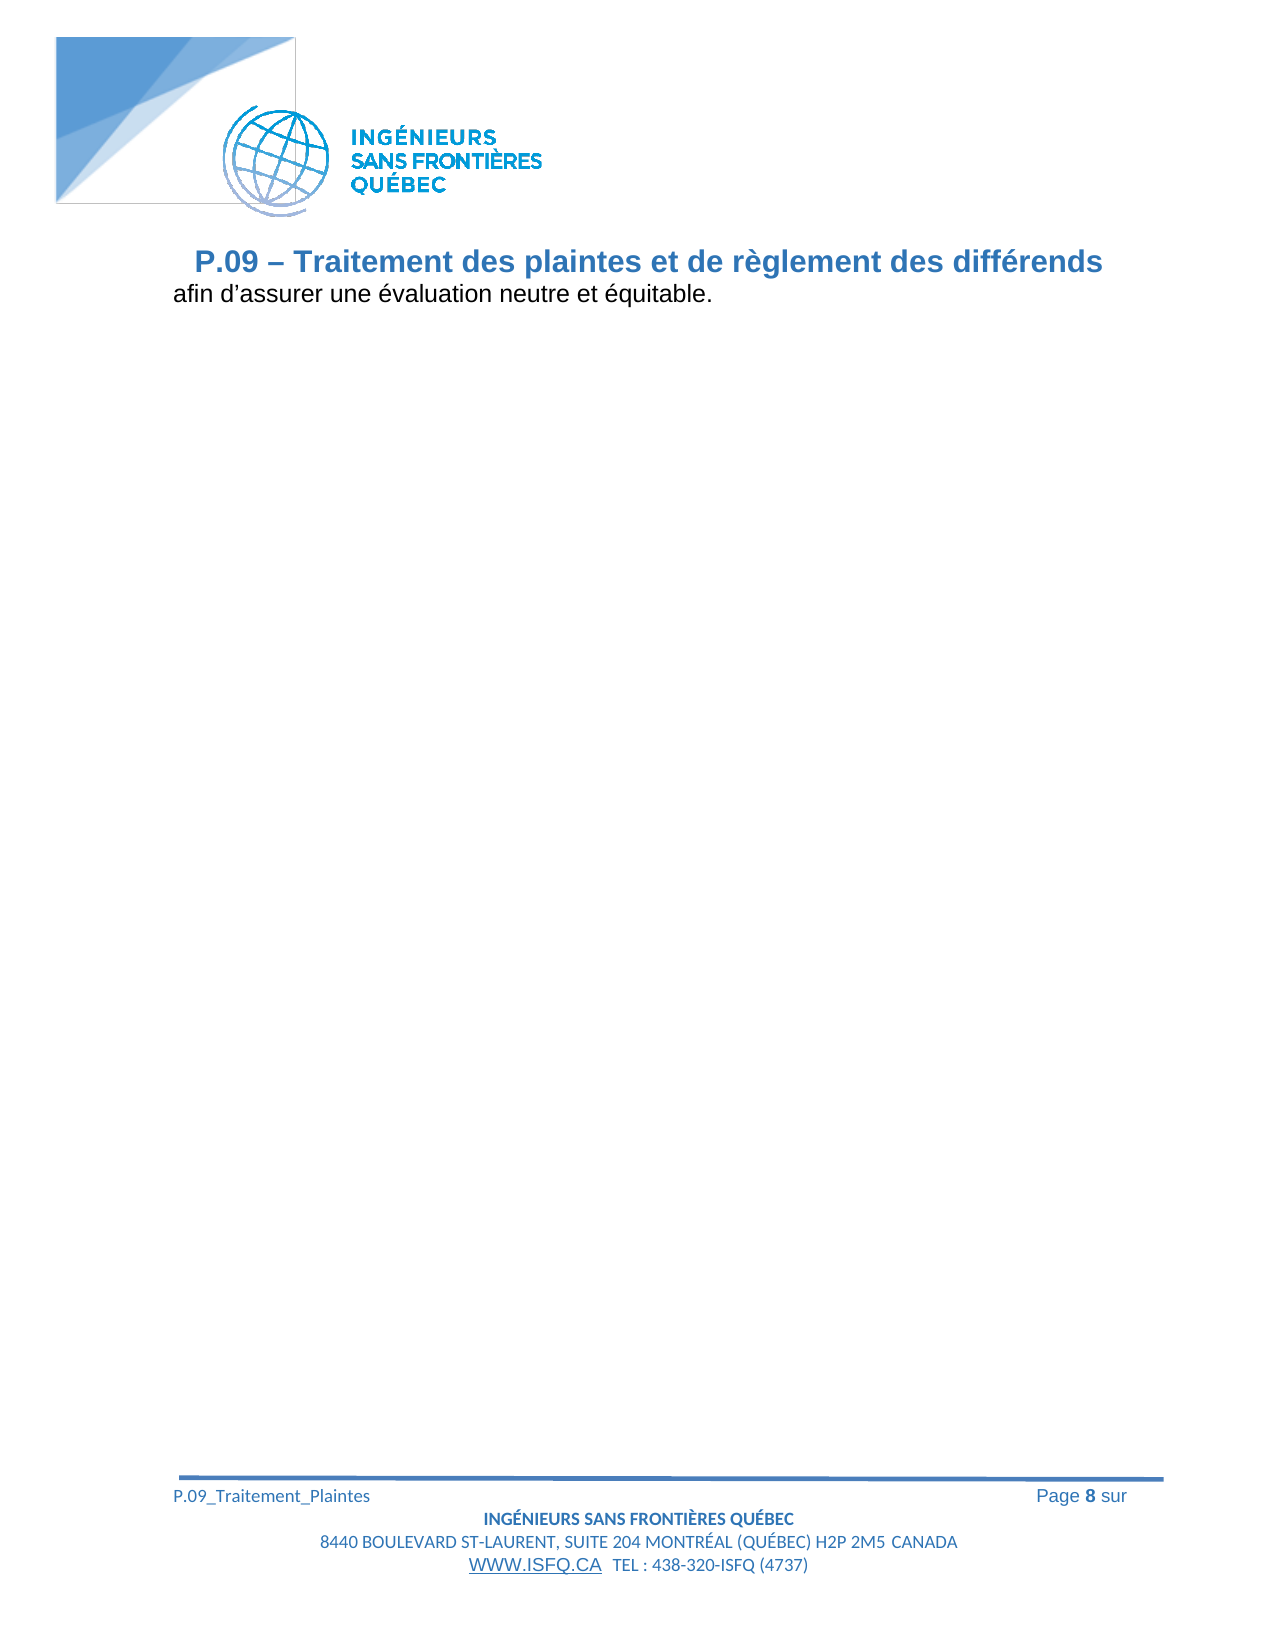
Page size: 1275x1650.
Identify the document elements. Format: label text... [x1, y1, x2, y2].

picture [522, 157, 538, 165]
picture [19, 37, 542, 244]
picture [495, 157, 503, 165]
